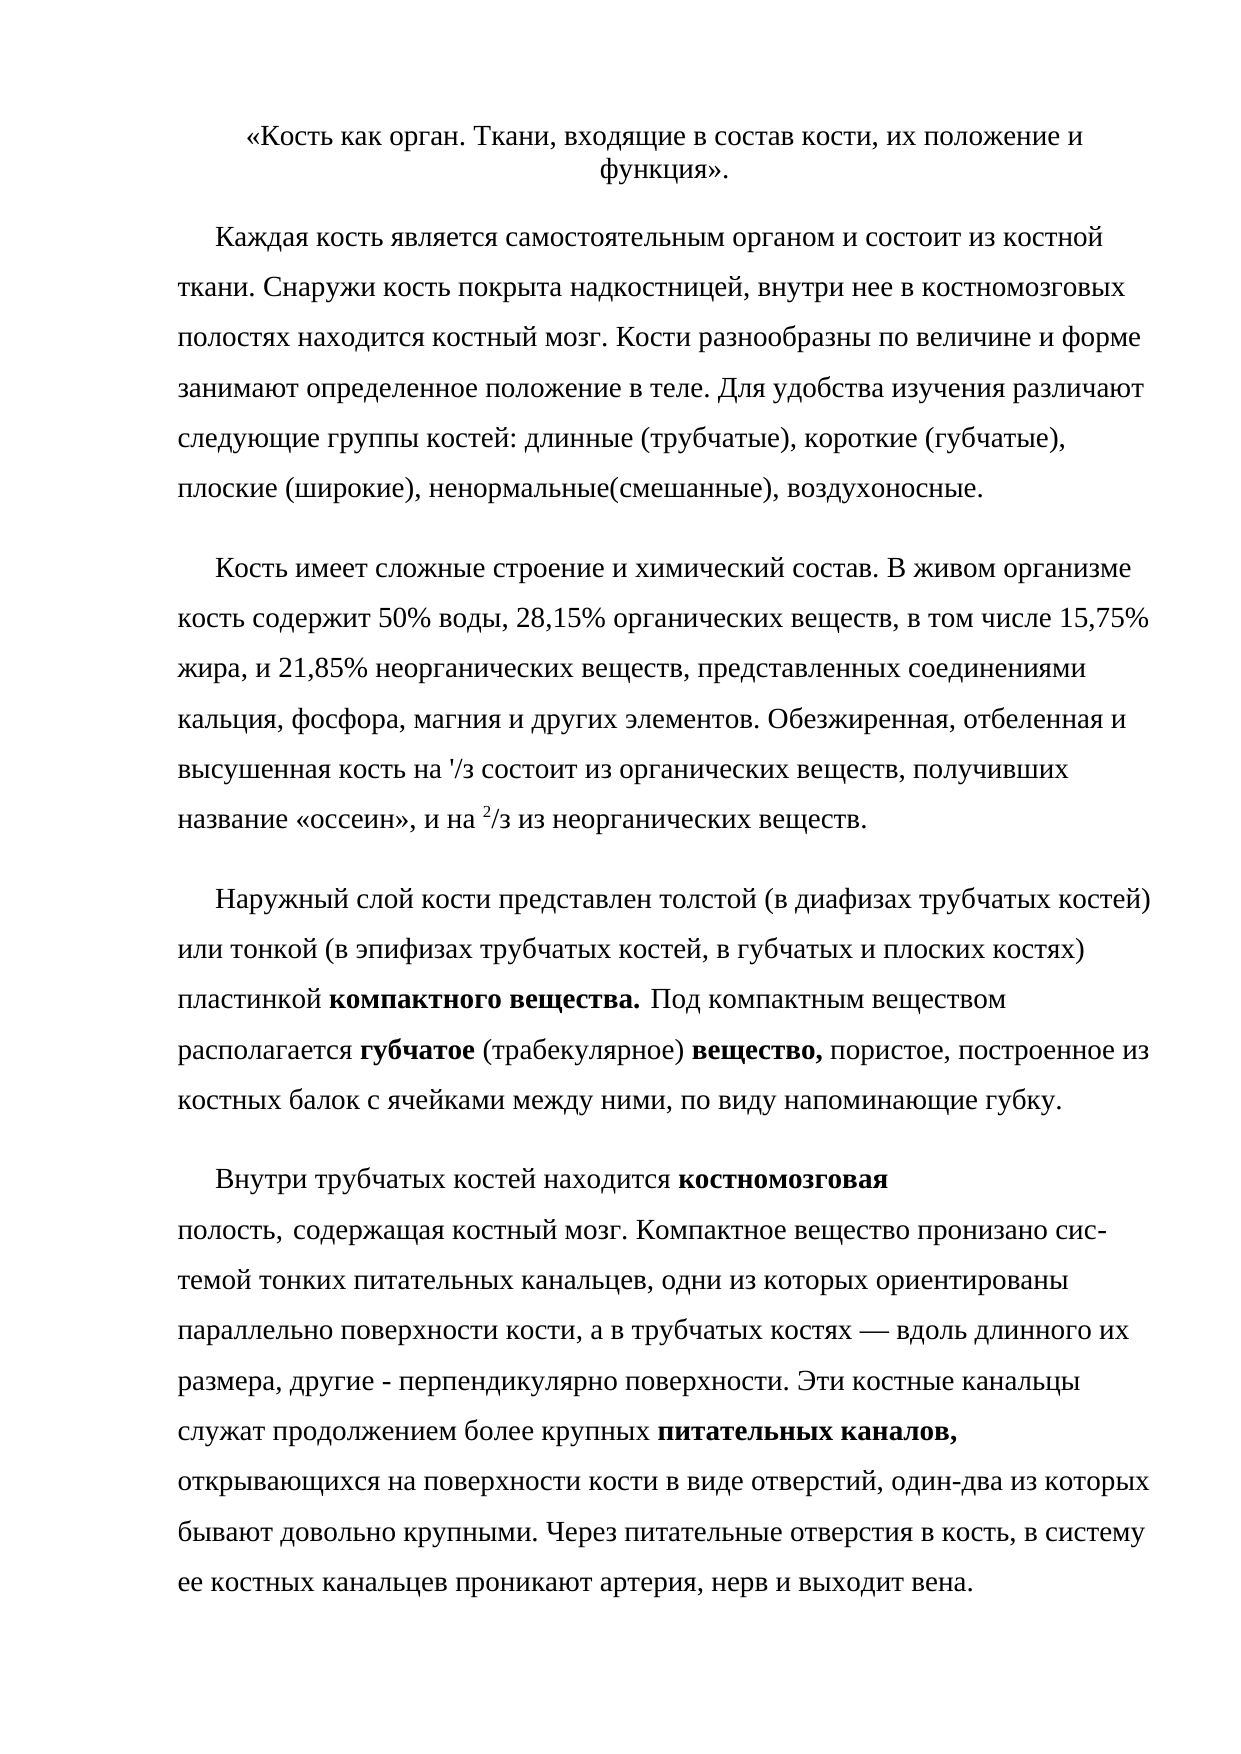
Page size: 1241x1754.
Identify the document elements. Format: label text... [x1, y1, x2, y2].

text Наружный слой кости представлен толстой (в диафизах трубчатых костей) или тонкой (в эпифизах трубчатых костей, в губчатых и плоских костях) пластинкой компактного вещества. Под компактным веществом располагается губчатое (трабекулярное) вещество, пористое, построенное из костных балок с ячейками между ними, по виду напоминающие губку. [177, 881, 1152, 1116]
text Каждая кость является самостоятельным органом и состоит из костной ткани. Снаружи кость покрыта надкостницей, внутри нее в костномозговых полостях находится костный мозг. Кости разнообразны по величине и форме занимают определенное положение в теле. Для удобства изучения различают следующие группы костей: длинные (трубчатые), короткие (губчатые), плоские (широкие), ненормальные(смешанные), воздухоносные. [177, 219, 1152, 504]
text Кость имеет сложные строение и химический состав. В живом организме кость содержит 50% воды, 28,15% органических веществ, в том числе 15,75% жира, и 21,85% неорганических веществ, представленных соединениями кальция, фосфора, магния и других элементов. Обезжиренная, отбеленная и высушенная кость на '/з состоит из органических веществ, получивших название «оссеин», и на 2/з из неорганических веществ. [177, 550, 1152, 835]
text «Кость как орган. Ткани, входящие в состав кости, их положение и функция». [177, 118, 1152, 185]
text Внутри трубчатых костей находится костномозговая полость, содержащая костный мозг. Компактное вещество пронизано системой тонких питательных канальцев, одни из которых ориентированы параллельно поверхности кости, а в трубчатых костях — вдоль длинного их размера, другие - перпендикулярно поверхности. Эти костные канальцы служат продолжением более крупных питательных каналов, открывающихся на поверхности кости в виде отверстий, один-два из которых бывают довольно крупными. Через питательные отверстия в кость, в систему ее костных канальцев проникают артерия, нерв и выходит вена. [177, 1162, 1152, 1598]
